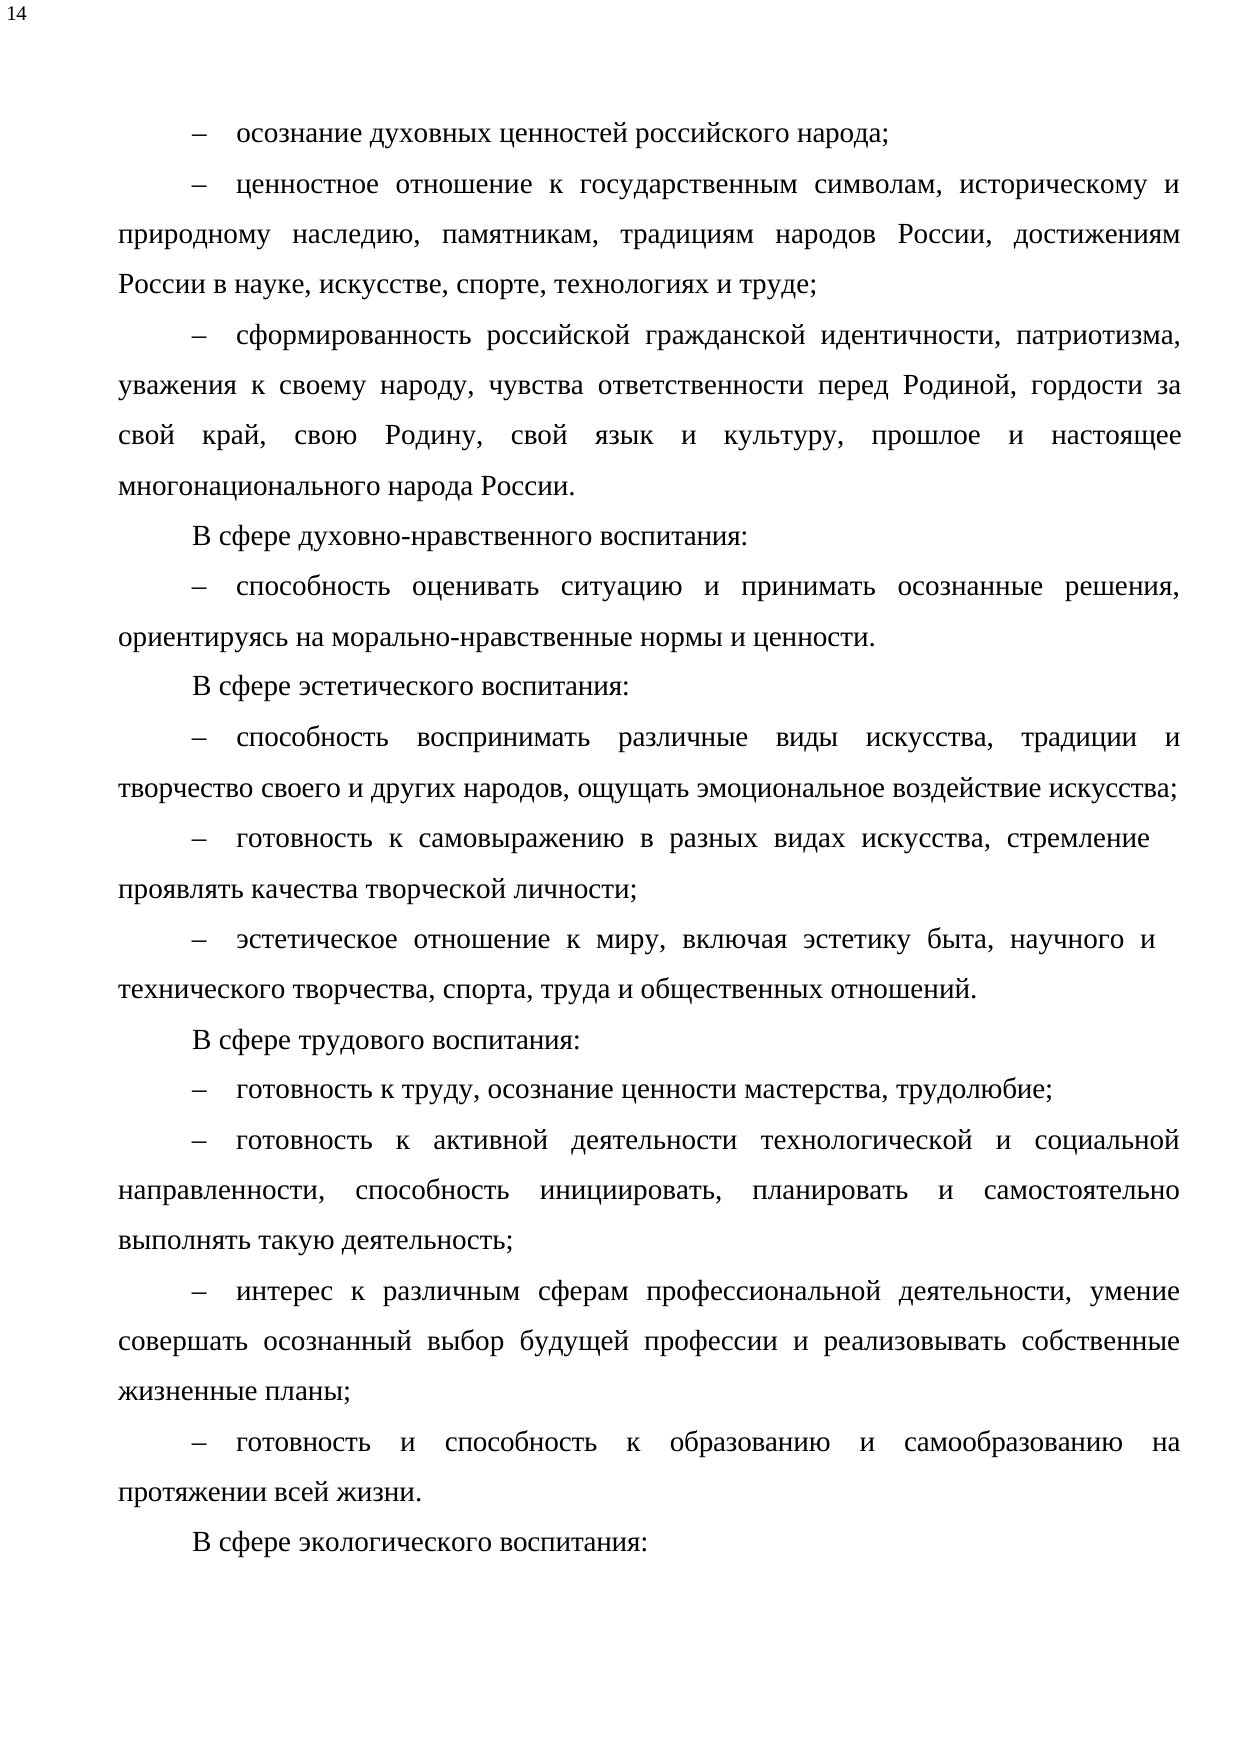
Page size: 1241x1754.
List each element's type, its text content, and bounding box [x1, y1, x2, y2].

list сформированность российской гражданской идентичности, патриотизма, уважения к своему народу, чувства ответственности перед Родиной, гордости за свой край, свою Родину, свой язык и культуру, прошлое и настоящее многонационального народа России. [118, 317, 1182, 501]
text В сфере трудового воспитания: [192, 1022, 1192, 1055]
text В сфере духовно-нравственного воспитания: [192, 518, 1192, 552]
list осознание духовных ценностей российского народа; [192, 115, 1192, 149]
list готовность к активной деятельности технологической и социальной направленности, способность инициировать, планировать и самостоятельно выполнять такую деятельность; [118, 1122, 1181, 1256]
list готовность и способность к образованию и самообразованию на протяжении всей жизни. [118, 1424, 1181, 1508]
list способность воспринимать различные виды искусства, традиции и творчество своего и других народов, ощущать эмоциональное воздействие искусства; [118, 719, 1182, 803]
list готовность к самовыражению в разных видах искусства, стремление проявлять качества творческой личности; [118, 821, 1181, 904]
text В сфере эстетического воспитания: [192, 669, 1192, 702]
list готовность к труду, осознание ценности мастерства, трудолюбие; [192, 1071, 1192, 1105]
list интерес к различным сферам профессиональной деятельности, умение совершать осознанный выбор будущей профессии и реализовывать собственные жизненные планы; [118, 1273, 1181, 1407]
list эстетическое отношение к миру, включая эстетику быта, научного и технического творчества, спорта, труда и общественных отношений. [118, 921, 1181, 1005]
text В сфере экологического воспитания: [192, 1524, 1192, 1558]
list ценностное отношение к государственным символам, историческому и природному наследию, памятникам, традициям народов России, достижениям России в науке, искусстве, спорте, технологиях и труде; [118, 166, 1181, 300]
list способность оценивать ситуацию и принимать осознанные решения, ориентируясь на морально-нравственные нормы и ценности. [118, 568, 1181, 652]
